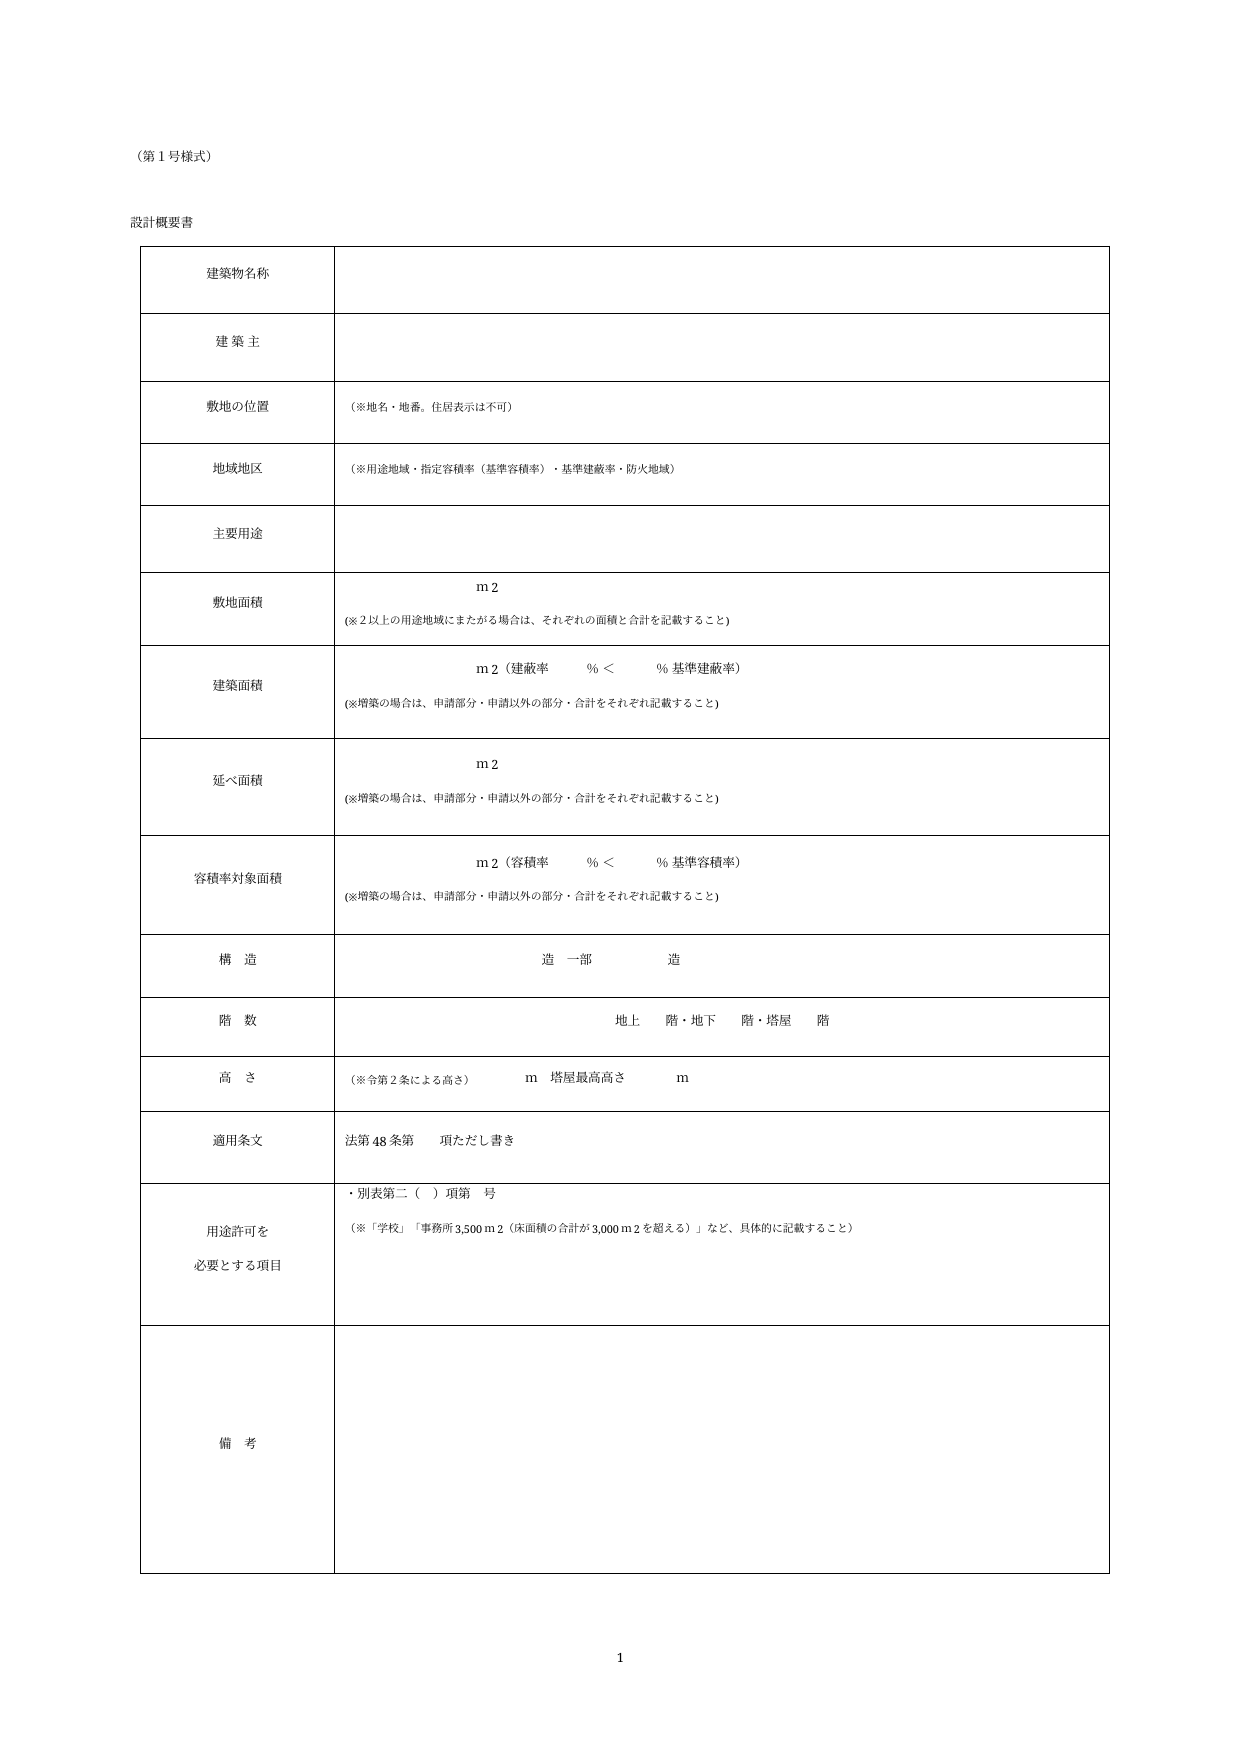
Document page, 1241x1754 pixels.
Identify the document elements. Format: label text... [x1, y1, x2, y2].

table_cell 地域地区 [141, 444, 334, 505]
table_cell ｍ2 (※増築の場合は、申請部分・申請以外の部分・合計をそれぞれ記載すること) [335, 739, 1109, 835]
table_cell 延べ面積 [141, 739, 334, 835]
table_cell ｍ2（建蔽率 ％ ＜ ％ 基準建蔽率） (※増築の場合は、申請部分・申請以外の部分・合計をそれぞれ記載すること) [335, 646, 1109, 738]
table_cell [335, 314, 1109, 381]
table_cell [335, 1326, 1109, 1572]
table_cell [335, 506, 1109, 572]
table_cell （※地名・地番。住居表示は不可） [335, 382, 1109, 443]
table_cell 高 さ [141, 1057, 334, 1111]
table_cell （※用途地域・指定容積率（基準容積率）・基準建蔽率・防火地域） [335, 444, 1109, 505]
table_cell 建築面積 [141, 646, 334, 738]
text （第１号様式） [130, 146, 1110, 179]
table_cell 造 一部 造 [335, 935, 1109, 997]
table_cell 地上 階・地下 階・塔屋 階 [335, 998, 1109, 1056]
table_header [335, 247, 1109, 313]
table_cell 用途許可を 必要とする項目 [141, 1184, 334, 1325]
table_cell 適用条文 [141, 1112, 334, 1182]
table_cell 敷地面積 [141, 573, 334, 645]
table_cell 階 数 [141, 998, 334, 1056]
table_cell 法第48条第 項ただし書き [335, 1112, 1109, 1182]
table_cell 備 考 [141, 1326, 334, 1572]
table_cell 構 造 [141, 935, 334, 997]
table_cell ・別表第二（ ）項第 号 （※「学校」「事務所3,500ｍ2（床面積の合計が3,000ｍ2を超える）」など、具体的に記載すること） [335, 1184, 1109, 1325]
table_cell 主要用途 [141, 506, 334, 572]
table_cell 敷地の位置 [141, 382, 334, 443]
table_header 建築物名称 [141, 247, 334, 313]
table_cell ｍ2 (※２以上の用途地域にまたがる場合は、それぞれの面積と合計を記載すること) [335, 573, 1109, 645]
table_cell ｍ2（容積率 ％ ＜ ％ 基準容積率） (※増築の場合は、申請部分・申請以外の部分・合計をそれぞれ記載すること) [335, 836, 1109, 934]
table_cell 容積率対象面積 [141, 836, 334, 934]
text 設計概要書 [130, 212, 1110, 246]
table_cell 建 築 主 [141, 314, 334, 381]
table_cell （※令第２条による高さ） ｍ 塔屋最高高さ ｍ [335, 1057, 1109, 1111]
